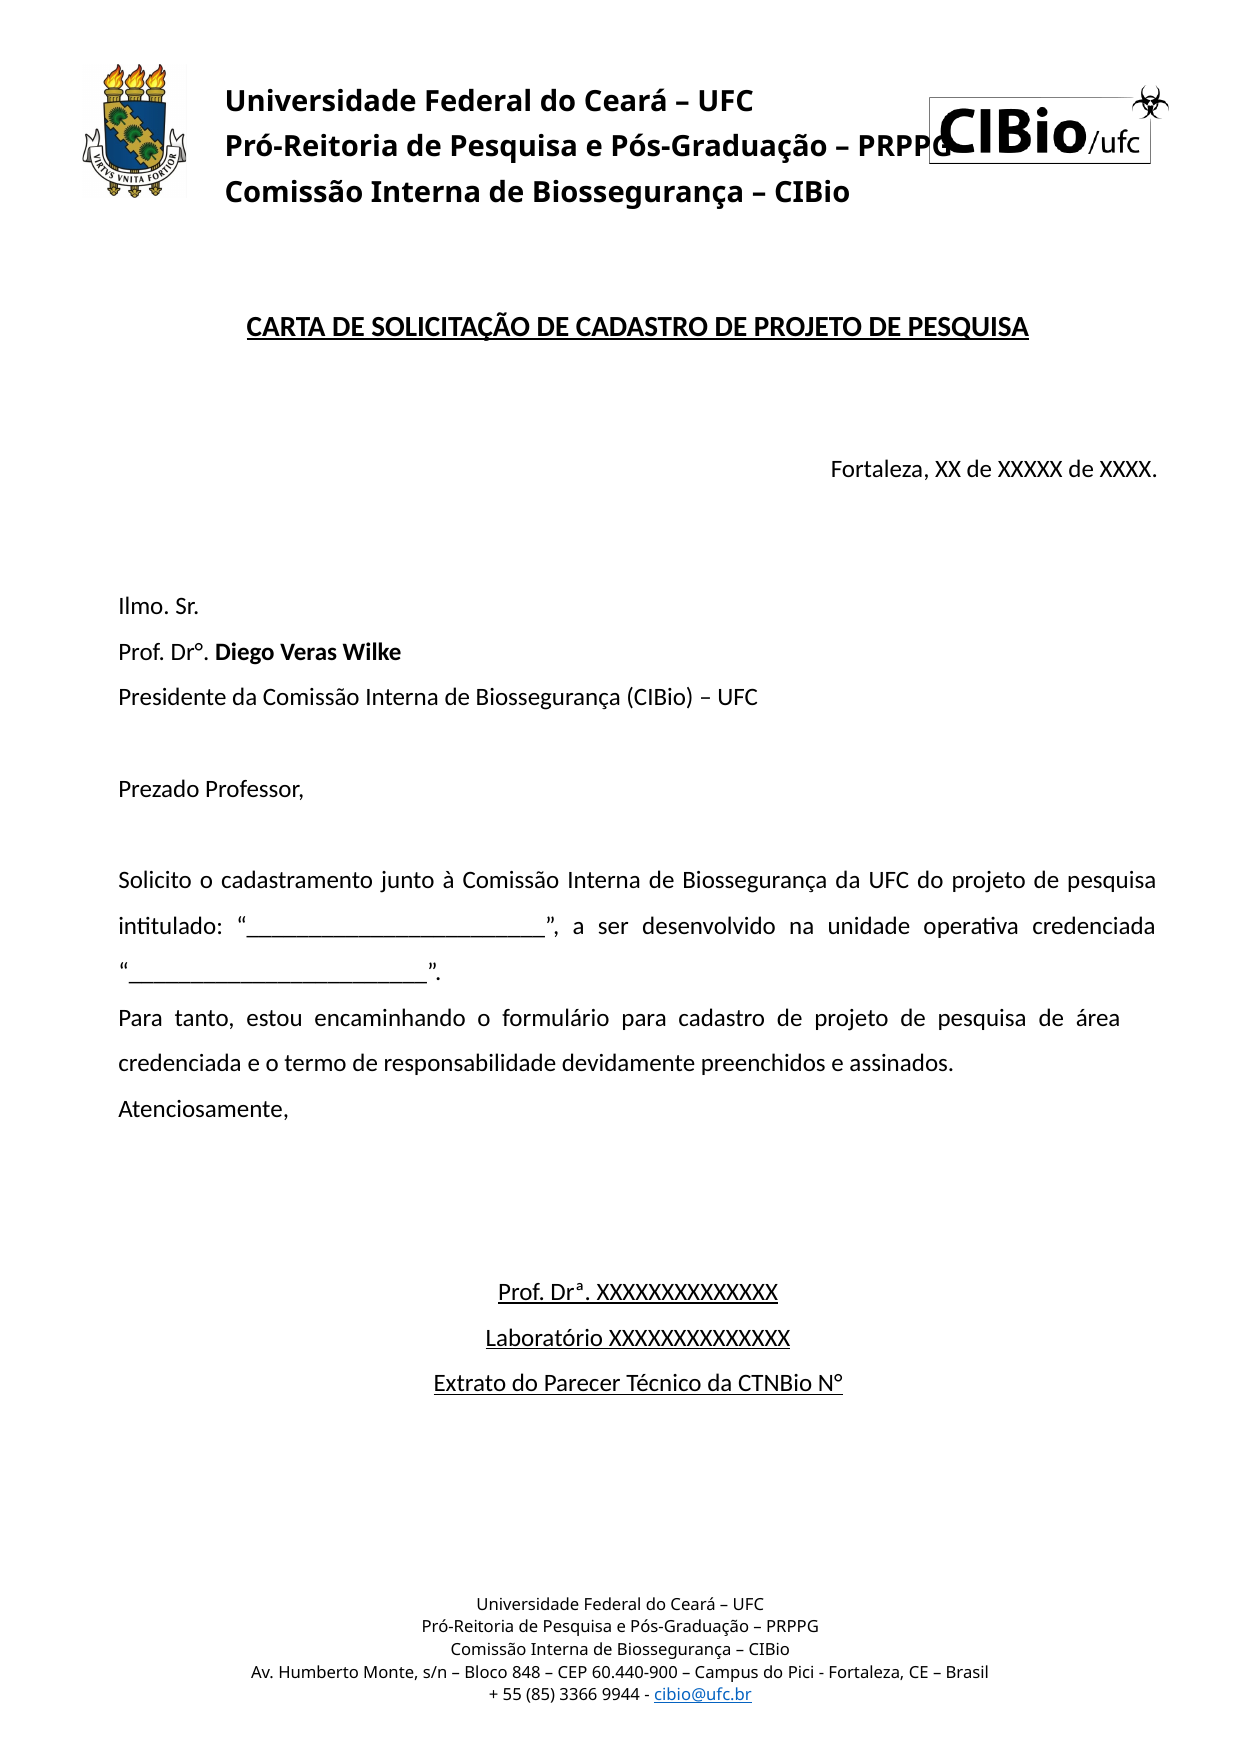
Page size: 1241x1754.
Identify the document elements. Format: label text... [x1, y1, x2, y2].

text CARTA DE SOLICITAÇÃO DE CADASTRO DE PROJETO DE PESQUISA [118, 308, 1157, 344]
text Prof. Dr°. Diego Veras Wilke [118, 636, 1123, 666]
picture [918, 81, 1183, 168]
text Atenciosamente, [118, 1093, 1157, 1124]
text Prezado Professor, [118, 773, 1123, 803]
text Extrato do Parecer Técnico da CTNBio N° [118, 1367, 1157, 1398]
picture [82, 64, 187, 198]
text Prof. Drª. XXXXXXXXXXXXXX [118, 1276, 1157, 1307]
text Fortaleza, XX de XXXXX de XXXX. [118, 453, 1157, 483]
text Presidente da Comissão Interna de Biossegurança (CIBio) – UFC [118, 682, 1123, 712]
text Laboratório XXXXXXXXXXXXXX [118, 1322, 1157, 1352]
text Solicito o cadastramento junto à Comissão Interna de Biossegurança da UFC do projeto de pesquisa intitulado: “________________________”, a ser desenvolvido na unidade operativa credenciada “________________________”. [118, 864, 1157, 986]
text Ilmo. Sr. [118, 590, 1123, 621]
text Para tanto, estou encaminhando o formulário para cadastro de projeto de pesquisa de área credenciada e o termo de responsabilidade devidamente preenchidos e assinados. [118, 1002, 1122, 1078]
